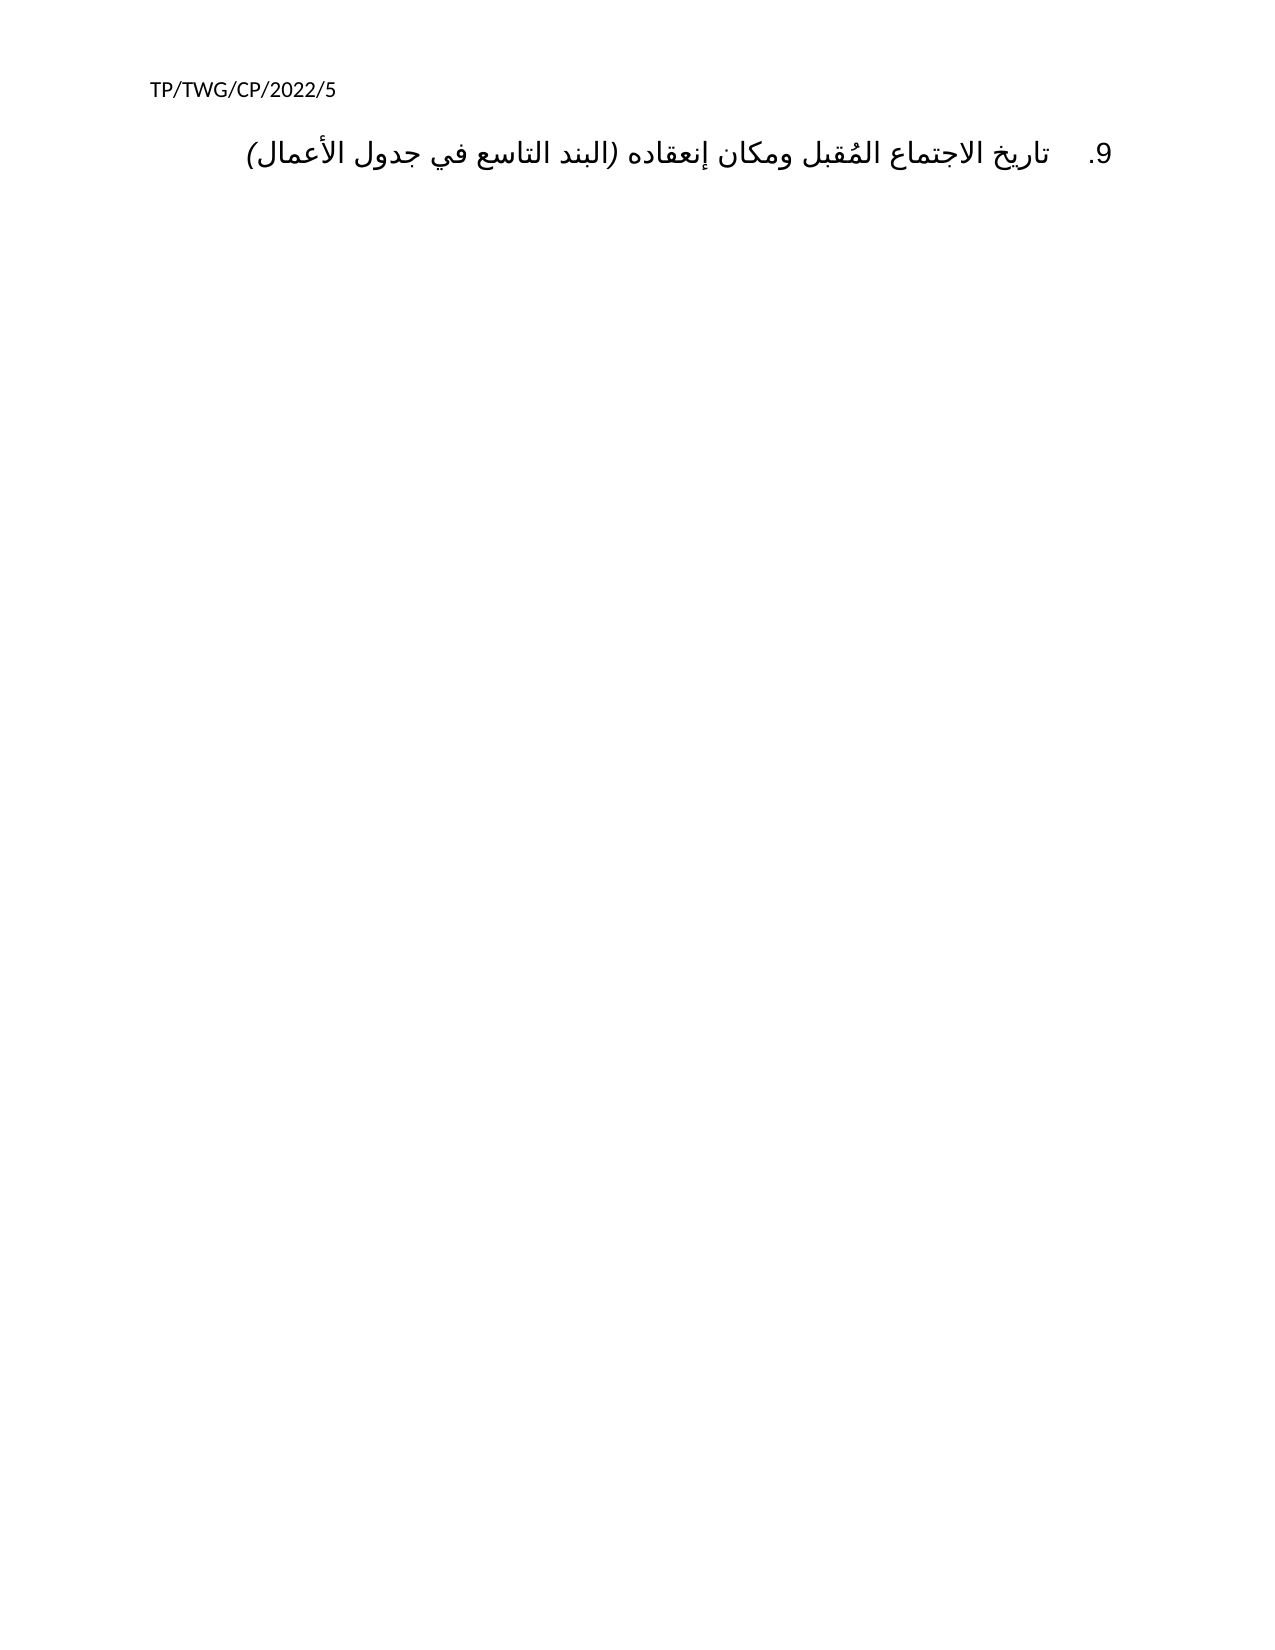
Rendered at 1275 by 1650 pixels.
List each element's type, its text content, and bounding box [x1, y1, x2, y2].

list تاريخ الاجتماع المُقبل ومكان إنعقاده (البند التاسع في جدول الأعمال) [150, 136, 1087, 169]
